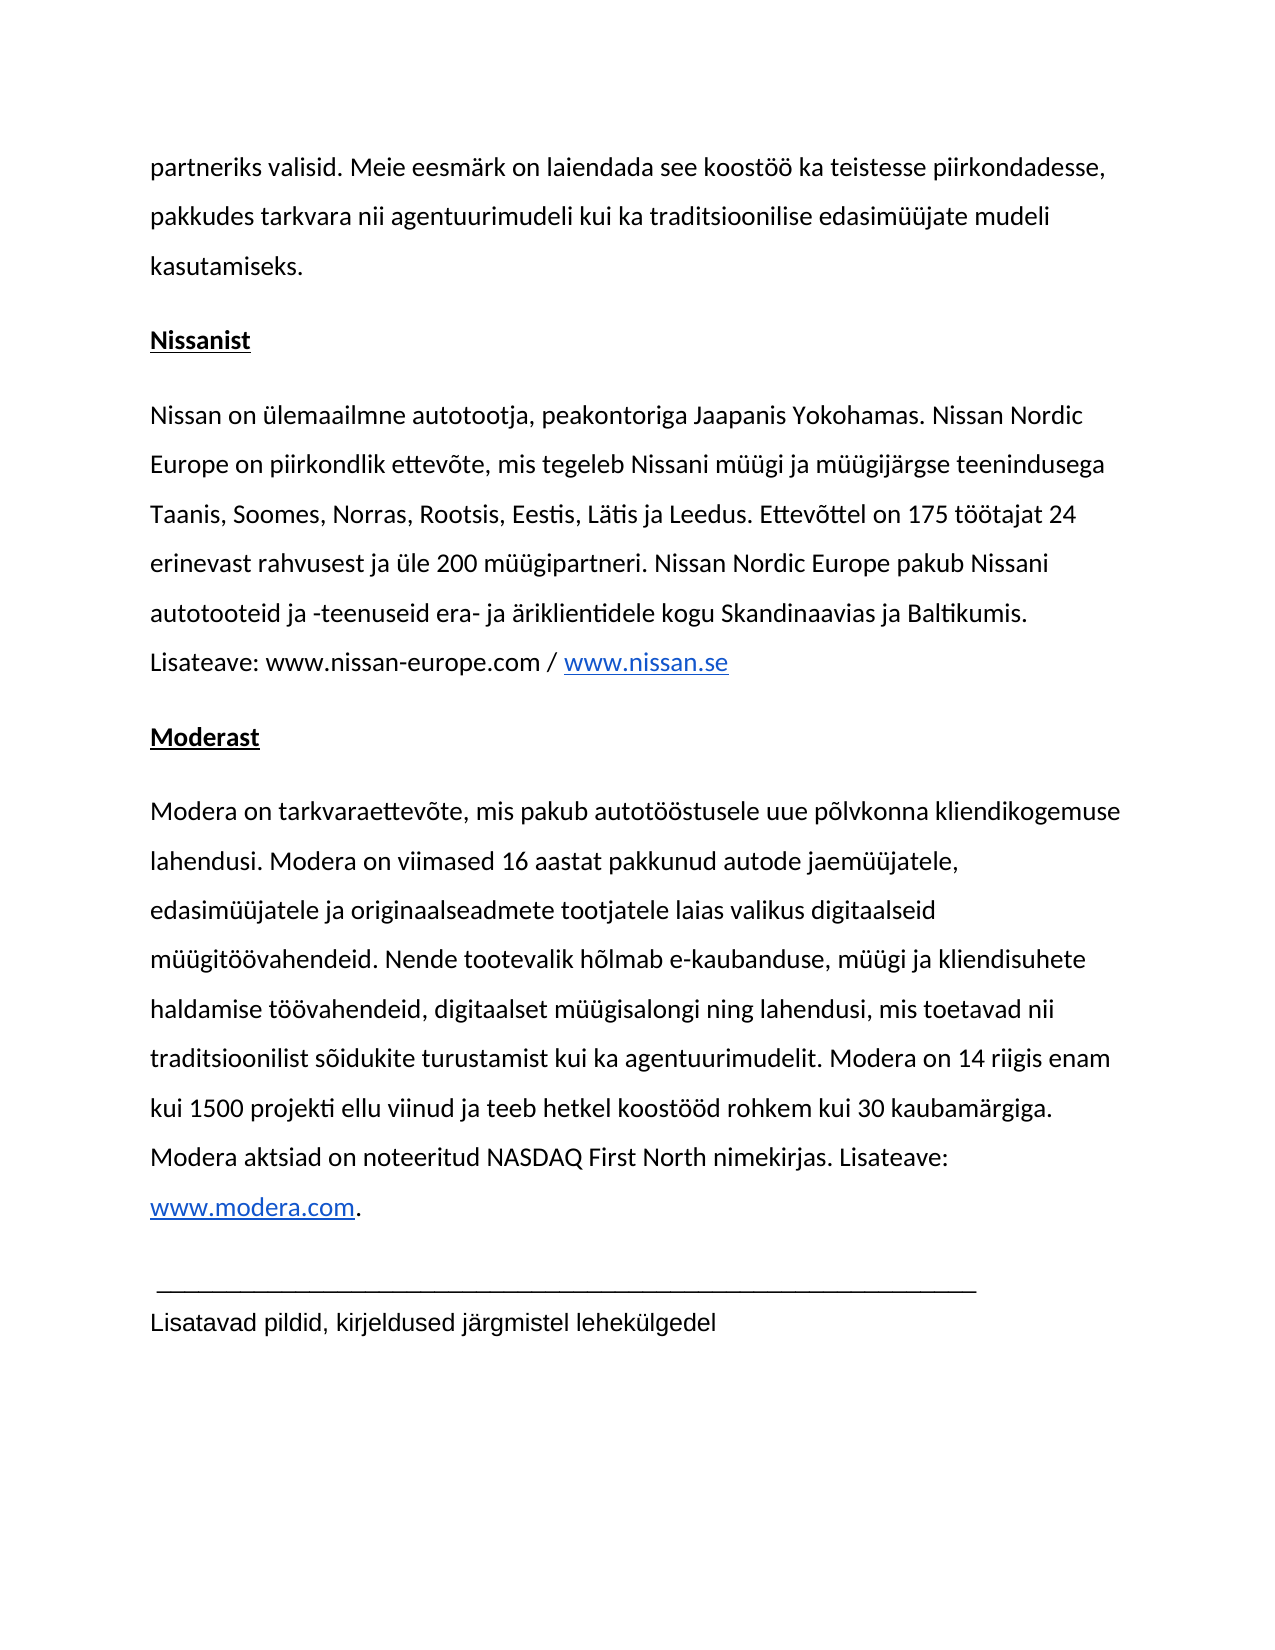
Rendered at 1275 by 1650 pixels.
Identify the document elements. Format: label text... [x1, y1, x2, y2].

text Nissan on ülemaailmne autotootja, peakontoriga Jaapanis Yokohamas. Nissan Nordic Europe on piirkondlik ettevõte, mis tegeleb Nissani müügi ja müügijärgse teenindusega Taanis, Soomes, Norras, Rootsis, Eestis, Lätis ja Leedus. Ettevõttel on 175 töötajat 24 erinevast rahvusest ja üle 200 müügipartneri. Nissan Nordic Europe pakub Nissani autotooteid ja -teenuseid era- ja äriklientidele kogu Skandinaavias ja Baltikumis. Lisateave: www.nissan-europe.com / www.nissan.se [150, 398, 1125, 678]
text ___________________________________________________________ Lisatavad pildid, kirjeldused järgmistel lehekülgedel [150, 1264, 1125, 1336]
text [150, 150, 1125, 282]
text Modera on tarkvaraettevõte, mis pakub autotööstusele uue põlvkonna kliendikogemuse lahendusi. Modera on viimased 16 aastat pakkunud autode jaemüüjatele, edasimüüjatele ja originaalseadmete tootjatele laias valikus digitaalseid müügitöövahendeid. Nende tootevalik hõlmab e-kaubanduse, müügi ja kliendisuhete haldamise töövahendeid, digitaalset müügisalongi ning lahendusi, mis toetavad nii traditsioonilist sõidukite turustamist kui ka agentuurimudelit. Modera on 14 riigis enam kui 1500 projekti ellu viinud ja teeb hetkel koostööd rohkem kui 30 kaubamärgiga. Modera aktsiad on noteeritud NASDAQ First North nimekirjas. Lisateave: www.modera.com. [150, 794, 1125, 1223]
text Moderast [150, 720, 1125, 753]
text Nissanist [150, 323, 1125, 356]
